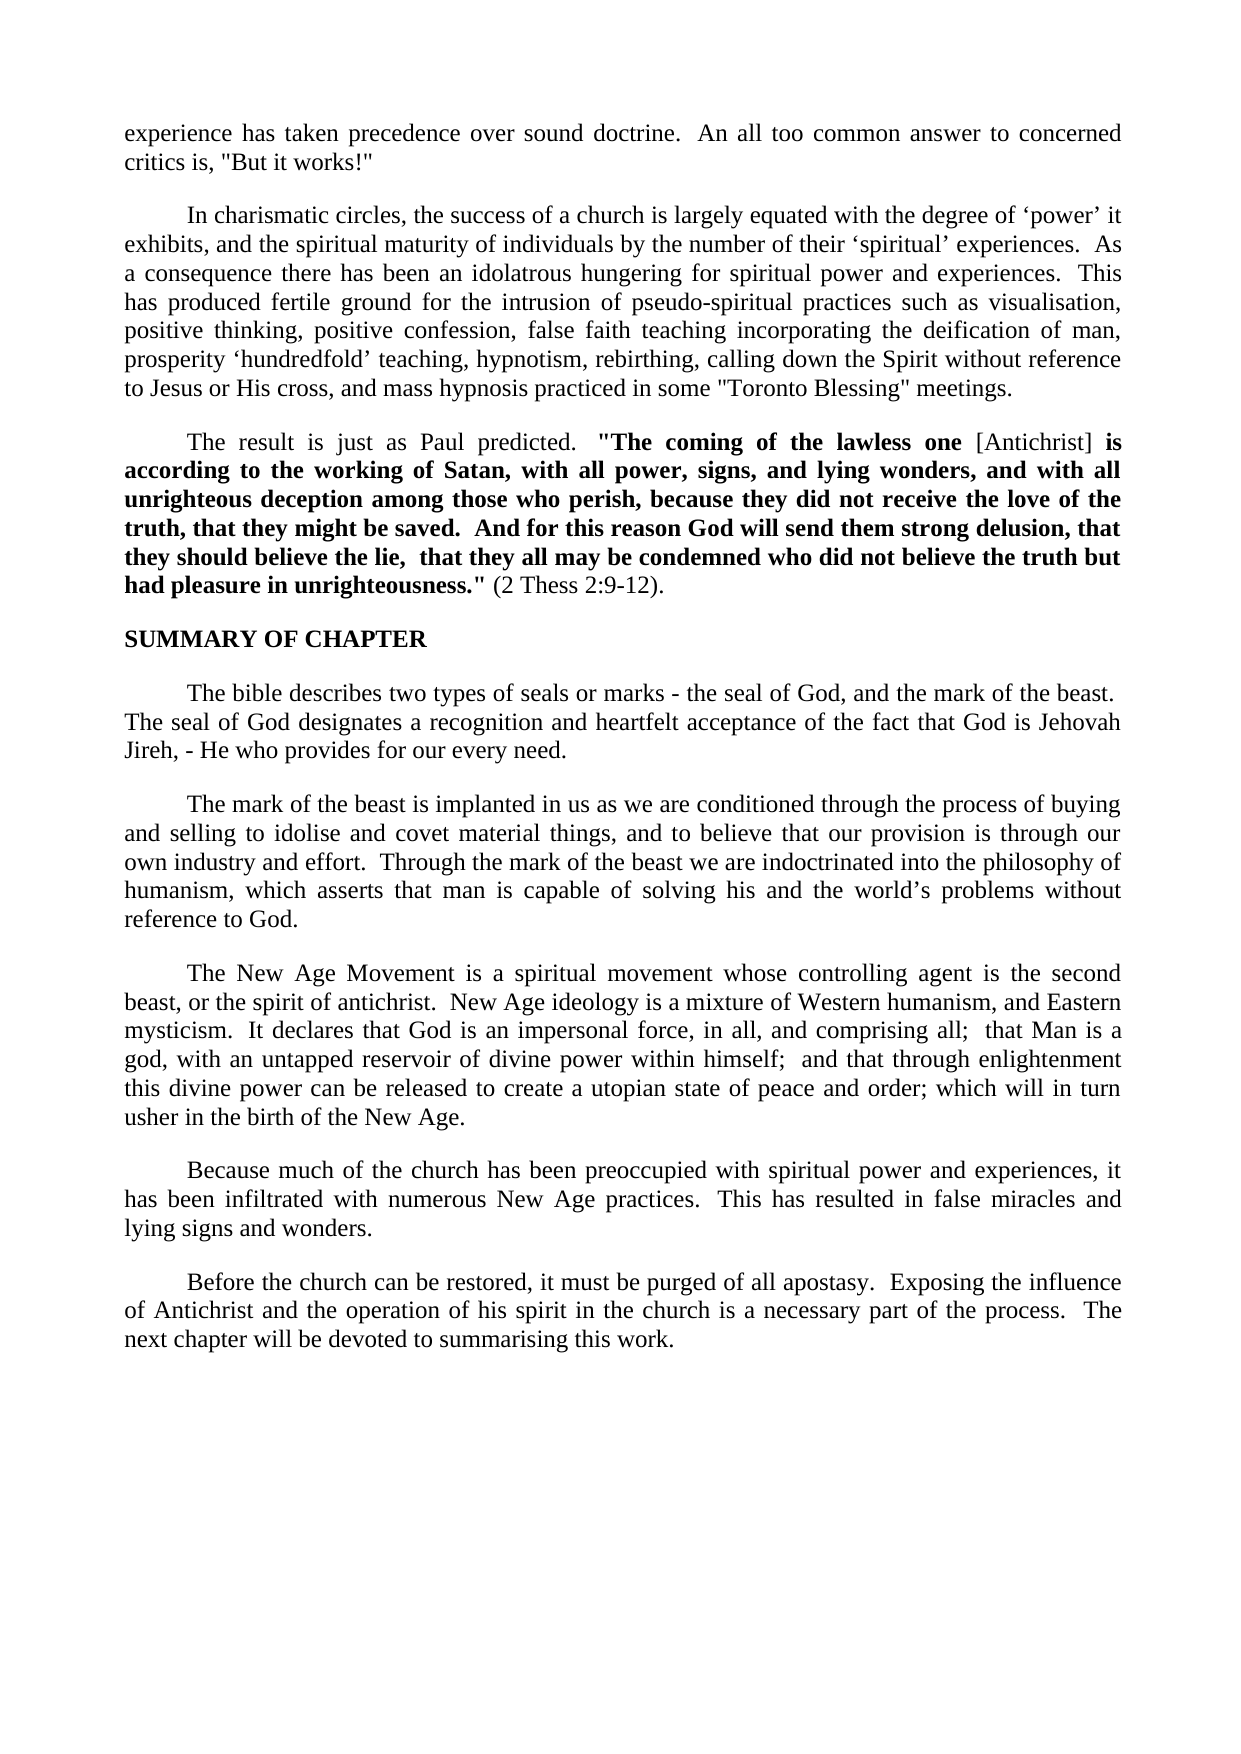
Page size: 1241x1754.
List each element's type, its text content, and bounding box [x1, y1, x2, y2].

text The mark of the beast is implanted in us as we are conditioned through the process of buying and selling to idolise and covet material things, and to believe that our provision is through our own industry and effort. Through the mark of the beast we are indoctrinated into the philosophy of humanism, which asserts that man is capable of solving his and the world’s problems without reference to God. [124, 789, 1122, 933]
text Before the church can be restored, it must be purged of all apostasy. Exposing the influence of Antichrist and the operation of his spirit in the church is a necessary part of the process. The next chapter will be devoted to summarising this work. [124, 1267, 1122, 1353]
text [124, 118, 1122, 176]
text In charismatic circles, the success of a church is largely equated with the degree of ‘power’ it exhibits, and the spiritual maturity of individuals by the number of their ‘spiritual’ experiences. As a consequence there has been an idolatrous hungering for spiritual power and experiences. This has produced fertile ground for the intrusion of pseudo-spiritual practices such as visualisation, positive thinking, positive confession, false faith teaching incorporating the deification of man, prosperity ‘hundredfold’ teaching, hypnotism, rebirthing, calling down the Spirit without reference to Jesus or His cross, and mass hypnosis practiced in some "Toronto Blessing" meetings. [124, 201, 1122, 402]
text Becse much of the church has been preoccupied with spiritual power and experiences, it has been infiltrated with numerous New Age practices. This has resulted in false miracles and lying signs and wonders. [124, 1156, 1122, 1242]
text SUMMARY OF CHAPTER [124, 624, 1122, 653]
text The result is just as Pl predicted. "The coming of the lawless one [Antichrist] is according to the working of Satan, with all power, signs, and lying wonders, and with all unrighteous deception among those who perish, becse they did not receive the love of the truth, that they might be saved. And for this reason God will send them strong delusion, that they should believe the lie, that they all may be condemned who did not believe the truth but had pleasure in unrighteousness." (2 Thess 2:9-12). [124, 427, 1122, 599]
text The bible describes two types of seals or marks - the seal of God, and the mark of the beast. The seal of God designates a recognition and heartfelt acceptance of the fact that God is Jehovah Jireh, - He who provides for our every need. [124, 678, 1122, 764]
text The New Age Movement is a spiritual movement whose controlling agent is the second beast, or the spirit of antichrist. New Age ideology is a mixture of Western humanism, and Eastern mysticism. It declares that God is an impersonal force, in all, and comprising all; that Man is a god, with an untapped reservoir of divine power within himself; and that through enlightenment this divine power can be released to create a utopian state of peace and order; which will in turn usher in the birth of the New Age. [124, 958, 1122, 1131]
